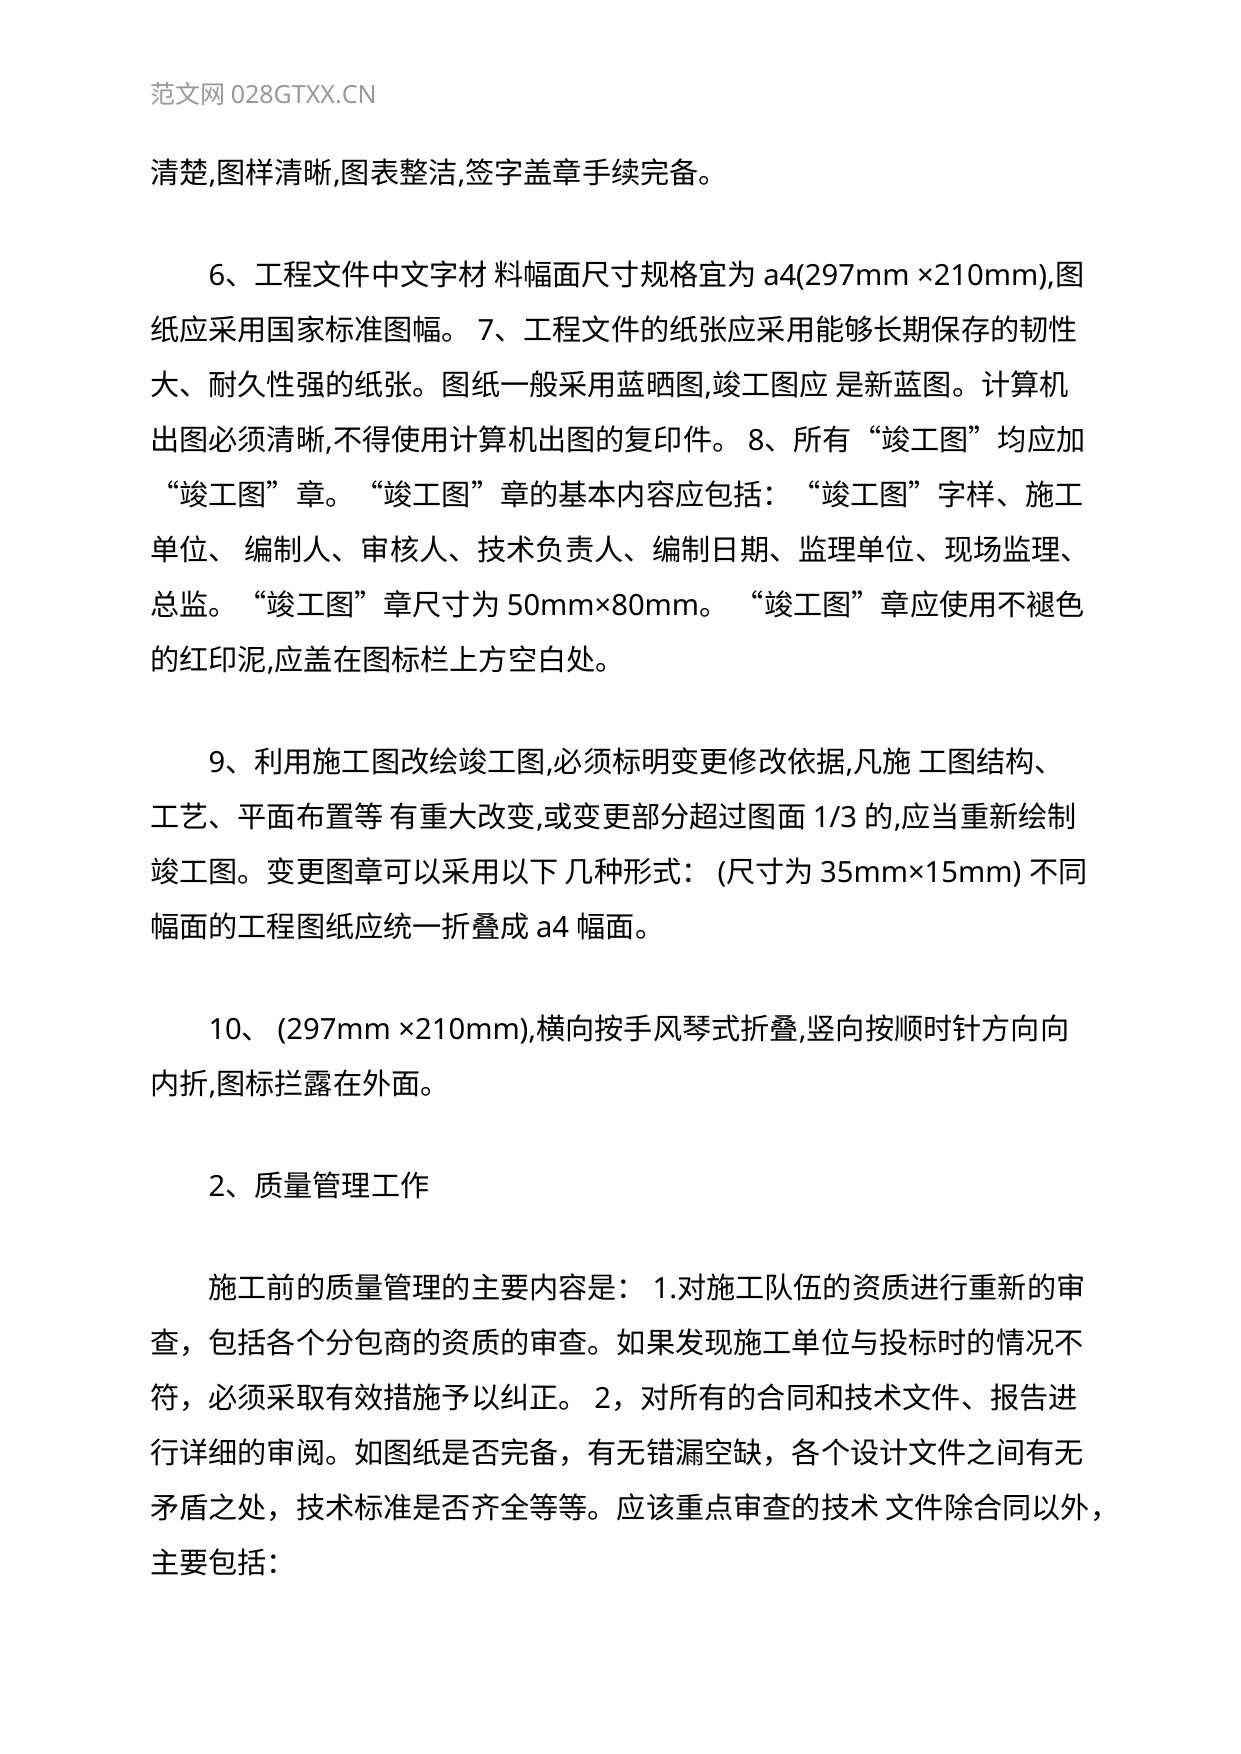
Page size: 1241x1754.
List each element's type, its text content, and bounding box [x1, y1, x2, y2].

text 6、工程文件中文字材 料幅面尺寸规格宜为 a4(297mm ×210mm),图纸应采用国家标准图幅。 7、工程文件的纸张应采用能够长期保存的韧性大、耐久性强的纸张。图纸一般采用蓝晒图,竣工图应 是新蓝图。计算机出图必须清晰,不得使用计算机出图的复印件。 8、所有“竣工图”均应加“竣工图”章。“竣工图”章的基本内容应包括：“竣工图”字样、施工单位、 编制人、审核人、技术负责人、编制日期、监理单位、现场监理、总监。“竣工图”章尺寸为 50mm×80mm。 “竣工图”章应使用不褪色的红印泥,应盖在图标栏上方空白处。 [150, 252, 1090, 679]
text 9、利用施工图改绘竣工图,必须标明变更修改依据,凡施 工图结构、工艺、平面布置等 有重大改变,或变更部分超过图面 1/3 的,应当重新绘制竣工图。变更图章可以采用以下 几种形式： (尺寸为 35mm×15mm) 不同幅面的工程图纸应统一折叠成 a4 幅面。 [150, 739, 1090, 946]
text 施工前的质量管理的主要内容是： 1.对施工队伍的资质进行重新的审查，包括各个分包商的资质的审查。如果发现施工单位与投标时的情况不符，必须采取有效措施予以纠正。 2，对所有的合同和技术文件、报告进行详细的审阅。如图纸是否完备，有无错漏空缺，各个设计文件之间有无矛盾之处，技术标准是否齐全等等。应该重点审查的技术 文件除合同以外，主要包括： [150, 1265, 1090, 1582]
text 2、质量管理工作 [150, 1163, 1090, 1205]
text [150, 150, 1090, 192]
text 10、 (297mm ×210mm),横向按手风琴式折叠,竖向按顺时针方向向内折,图标拦露在外面。 [150, 1006, 1090, 1103]
